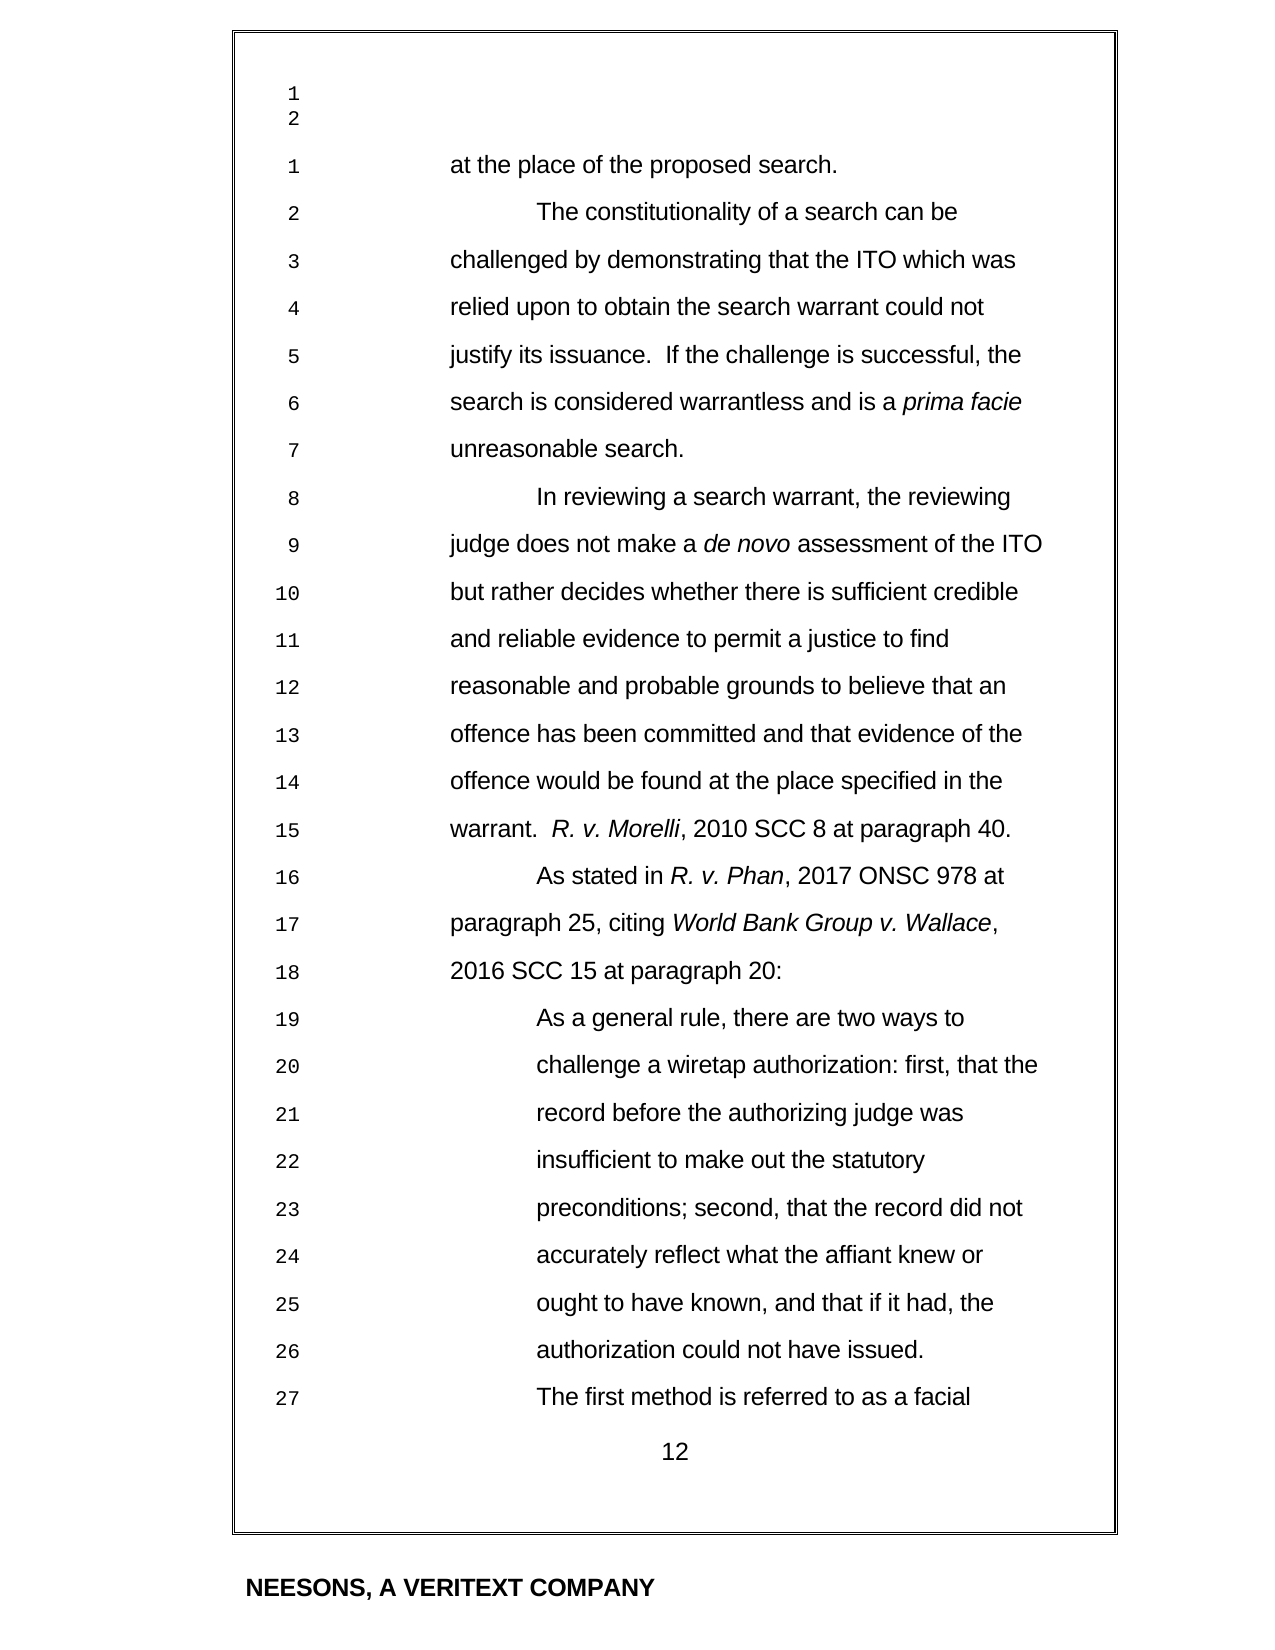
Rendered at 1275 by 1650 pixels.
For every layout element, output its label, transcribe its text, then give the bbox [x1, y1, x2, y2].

text As a general rule, there are two ways to challenge a wiretap authorization: first, that the record before the authorizing judge was insufficient to make out the statutory preconditions; second, that the record did not accurately reflect what the affiant knew or ought to have known, and that if it had, the authorization could not have issued. [375, 1003, 1050, 1364]
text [375, 1382, 1050, 1411]
text The constitutionality of a search can be challenged by demonstrating that the ITO which was relied upon to obtain the search warrant could not justify its issuance. If the challenge is successful, the search is considered warrantless and is a prima facie unreasonable search. [375, 197, 1050, 463]
text In reviewing a search warrant, the reviewing judge does not make a de novo assessment of the ITO but rather decides whether there is sufficient credible and reliable evidence to permit a justice to find reasonable and probable grounds to believe that an offence has been committed and that evidence of the offence would be found at the place specified in the warrant. R. v. Morelli, 2010 SCC 8 at paragraph 40. [375, 482, 1050, 842]
text As stated in R. v. Phan, 2017 ONSC 978 at paragraph 25, citing World Bank Group v. Wallace, 2016 SCC 15 at paragraph 20: [375, 861, 1050, 984]
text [375, 150, 1050, 179]
